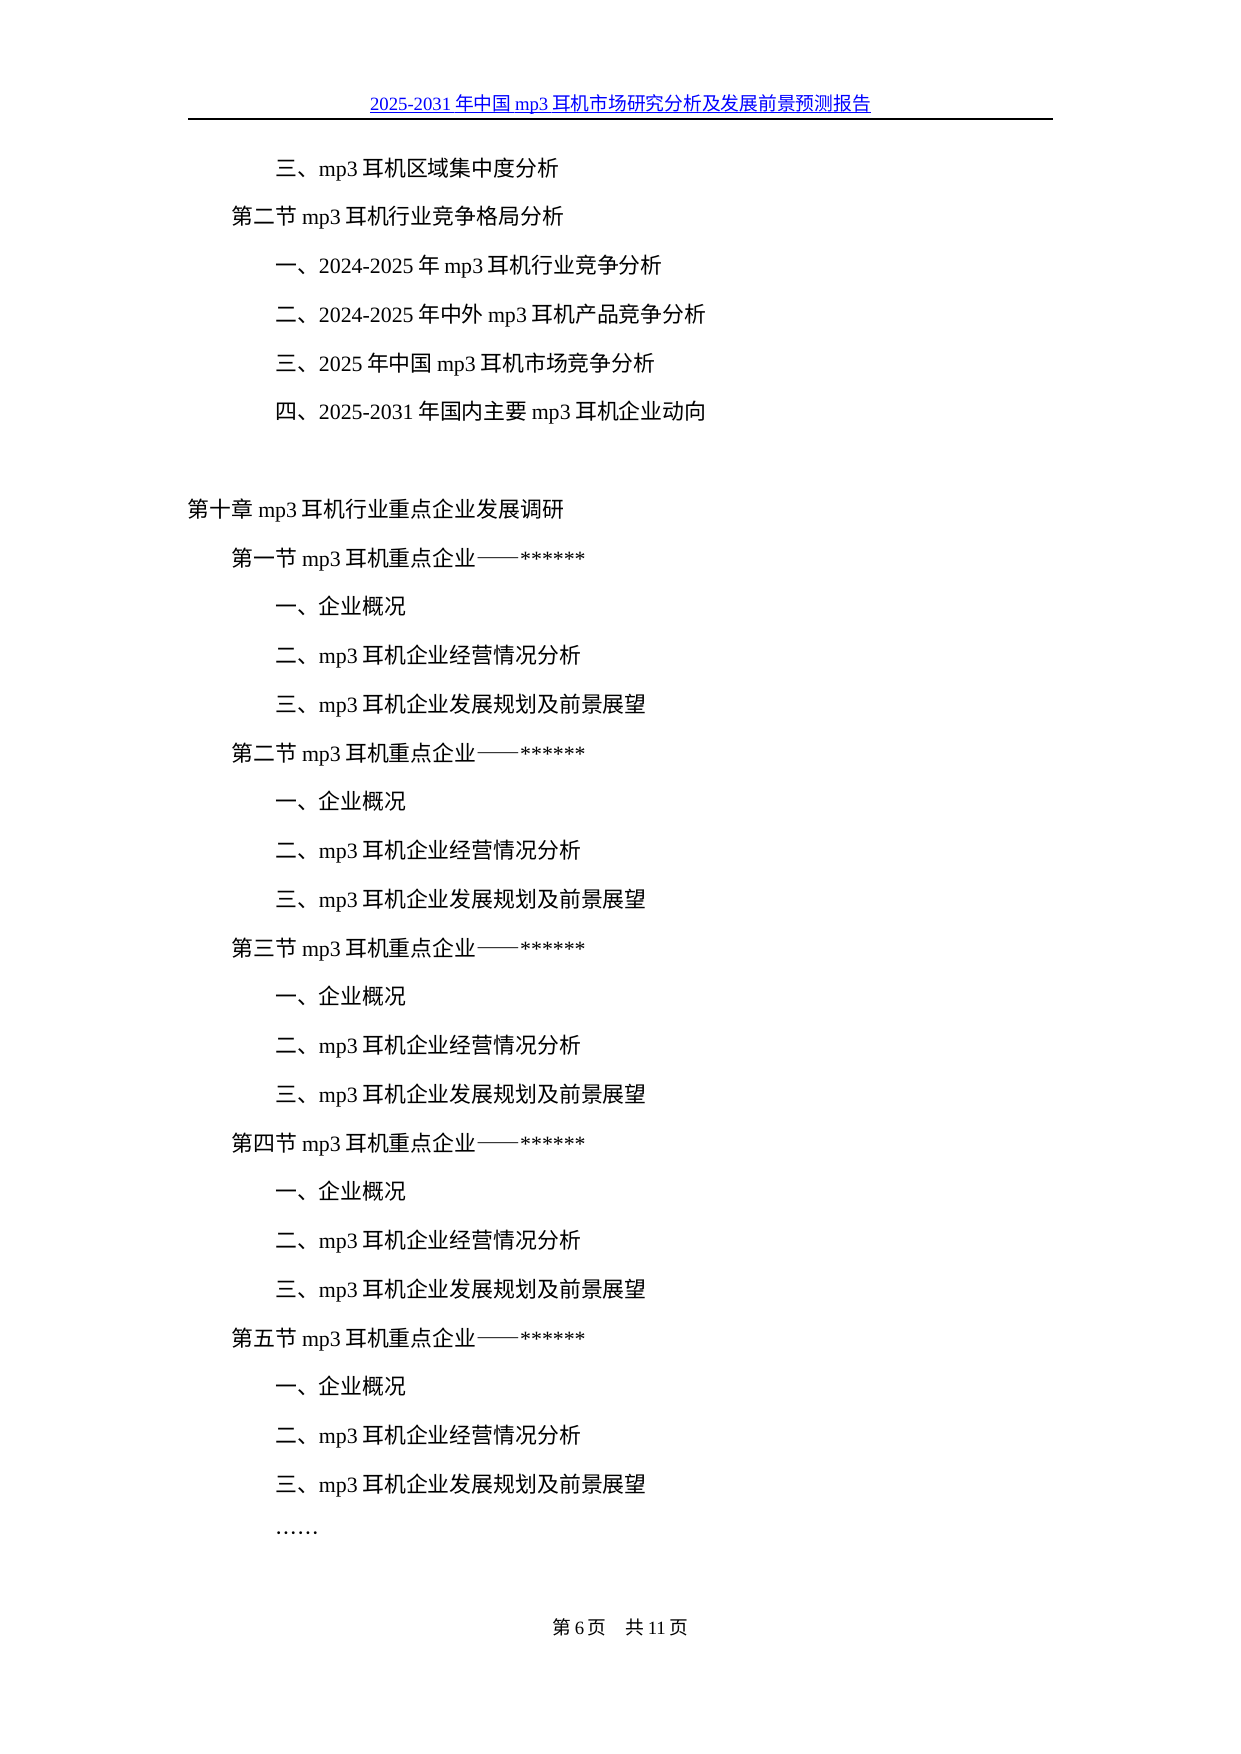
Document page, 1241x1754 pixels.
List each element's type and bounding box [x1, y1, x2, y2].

text [187, 150, 1053, 1548]
